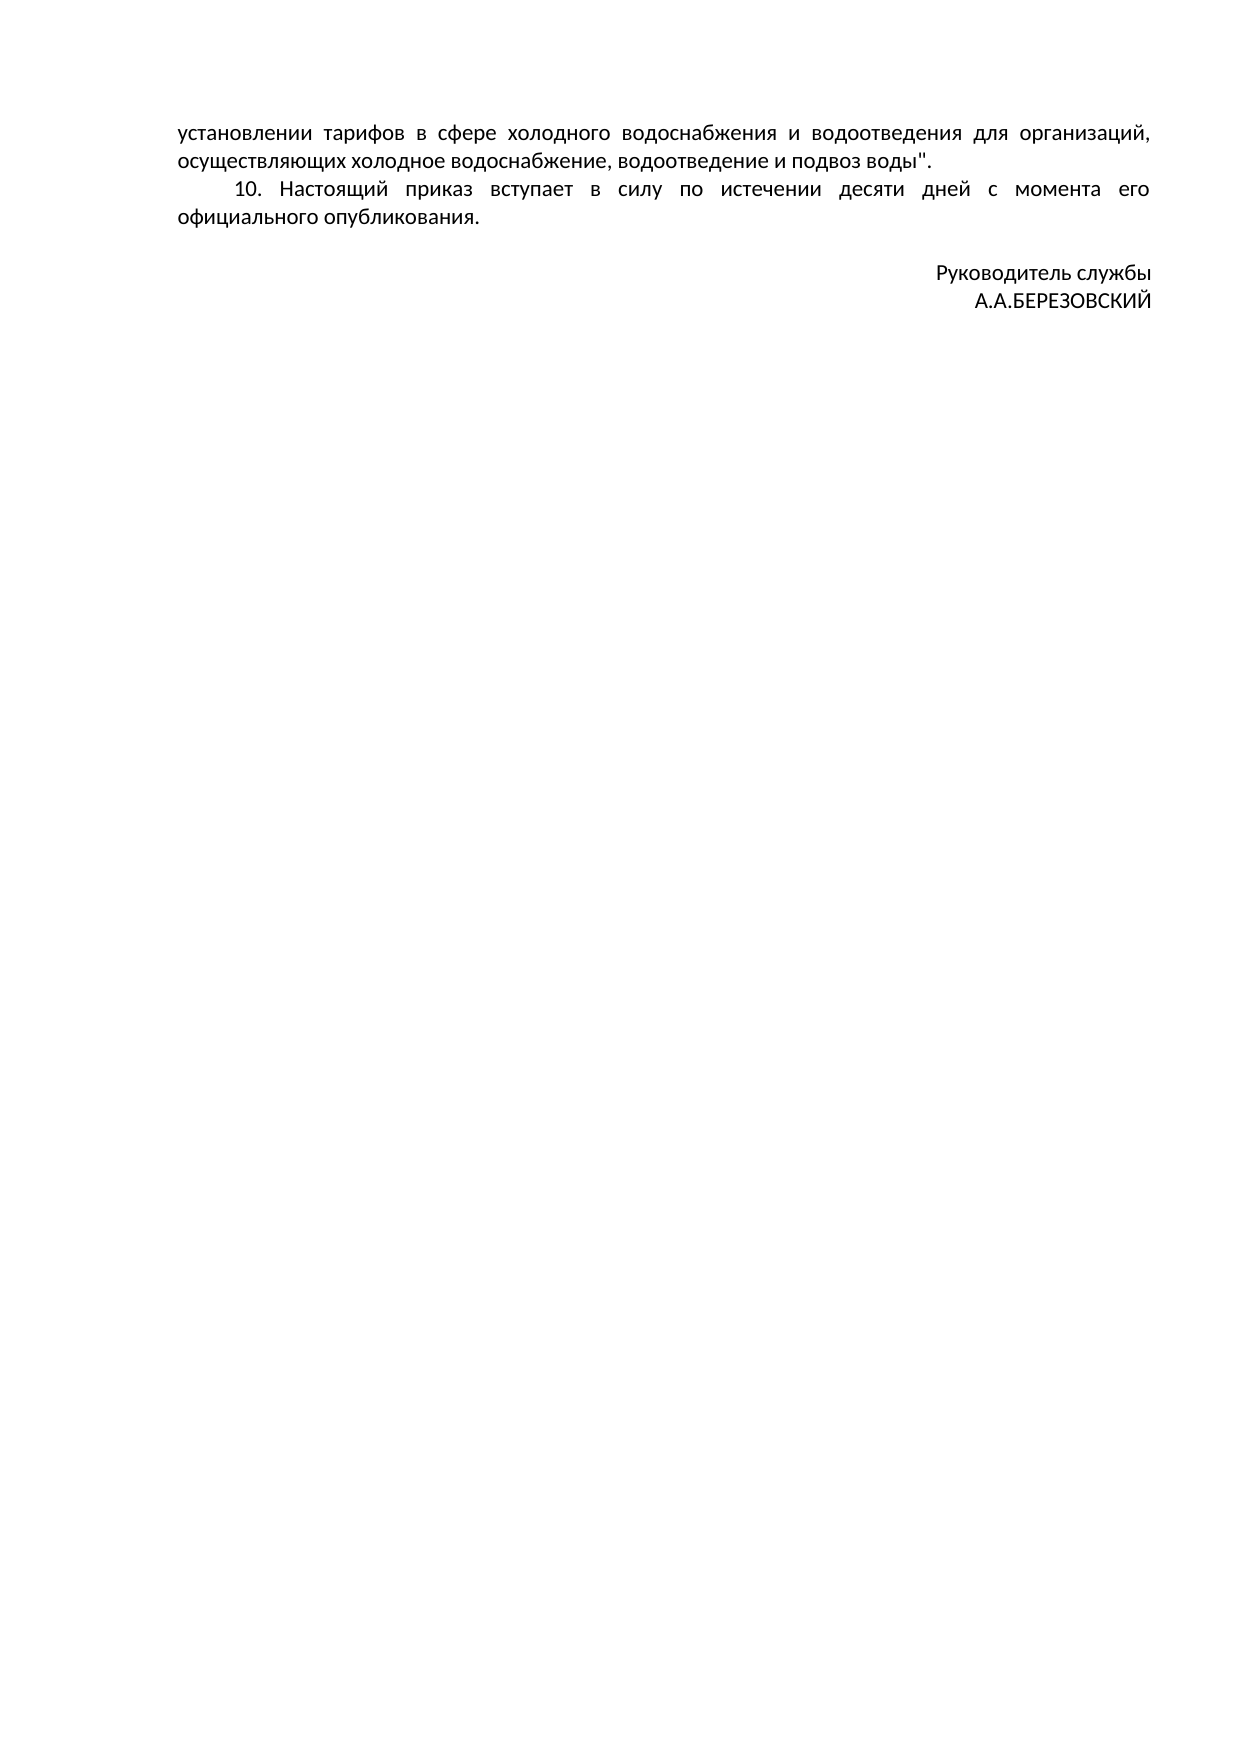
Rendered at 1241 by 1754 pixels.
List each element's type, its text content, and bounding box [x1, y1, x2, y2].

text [177, 118, 1152, 174]
text Руководитель службы [177, 258, 1152, 286]
text А.А.БЕРЕЗОВСКИЙ [177, 286, 1152, 314]
text 10. Настоящий приказ вступает в силу по истечении десяти дней с момента его официального опубликования. [177, 174, 1152, 230]
